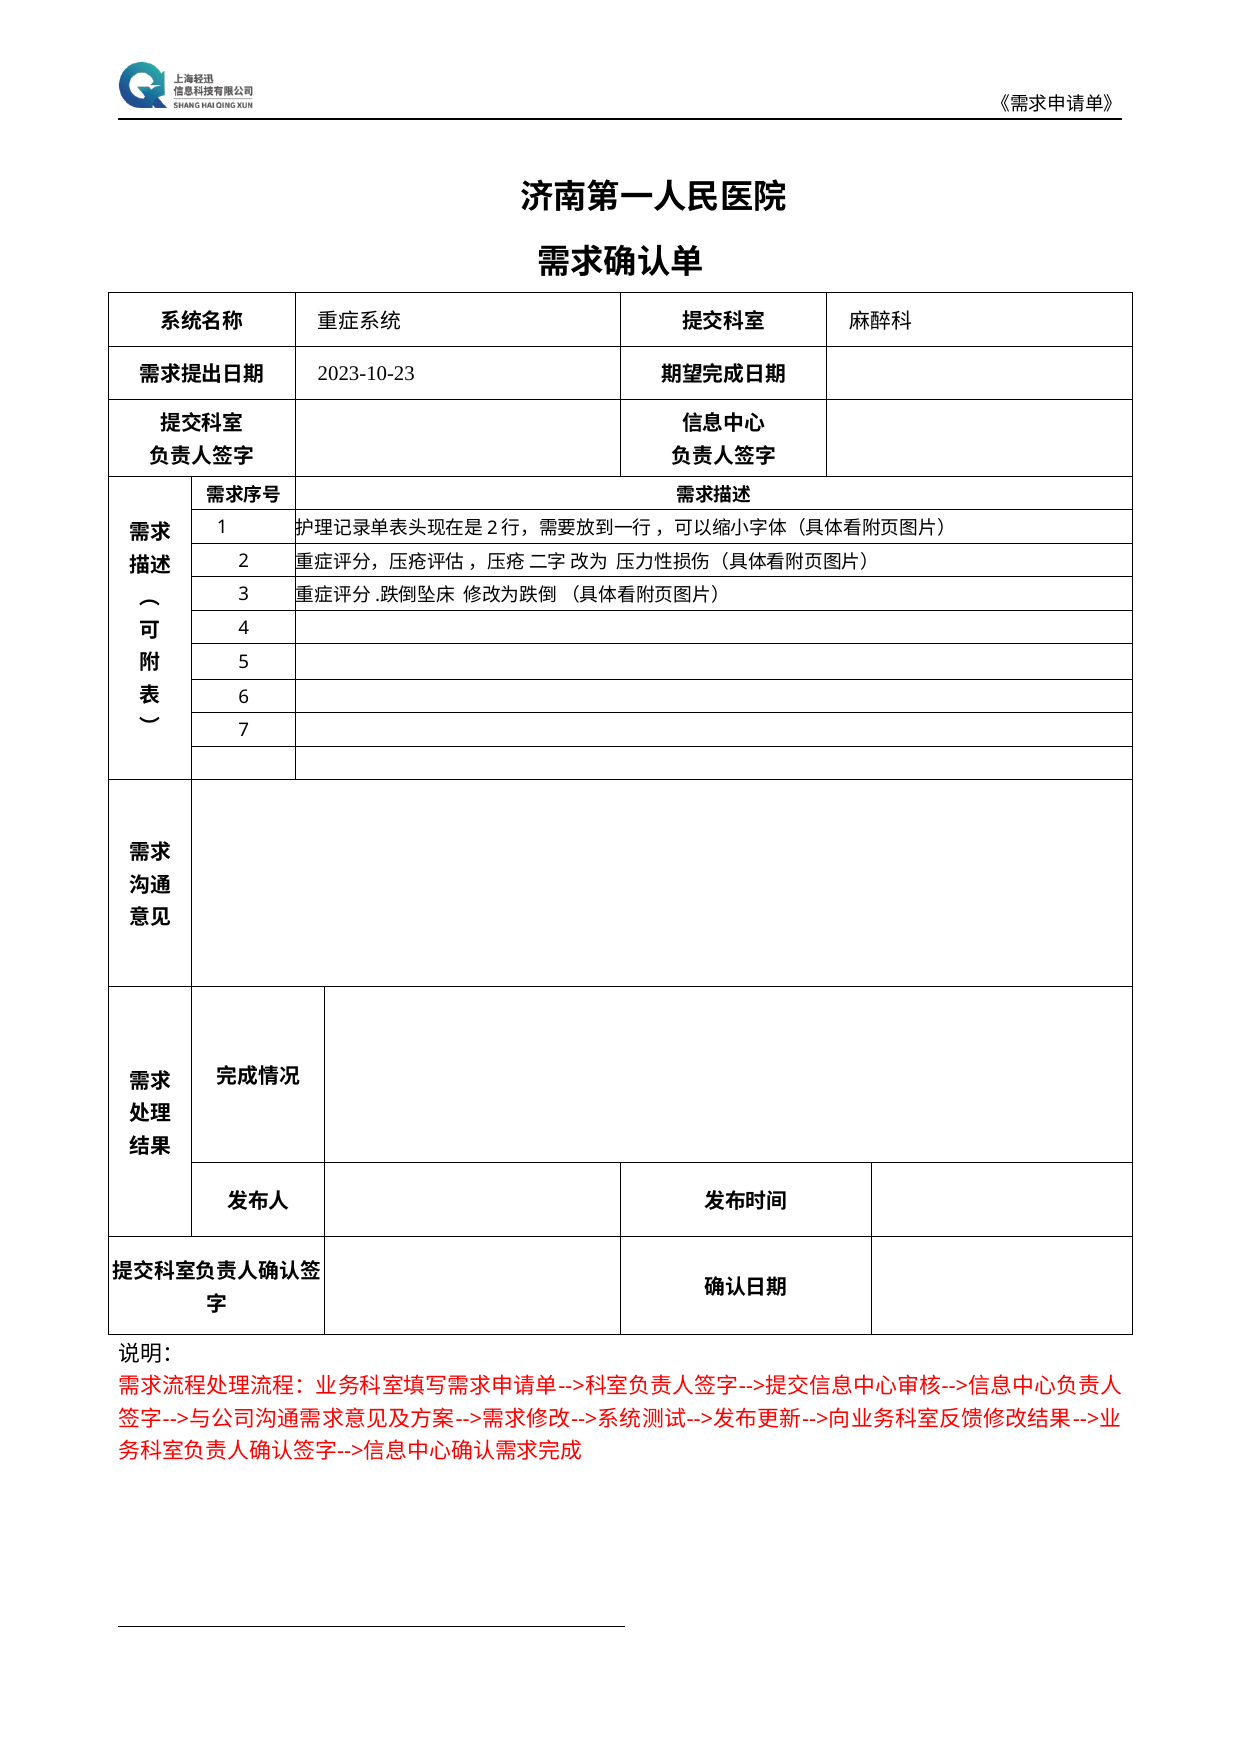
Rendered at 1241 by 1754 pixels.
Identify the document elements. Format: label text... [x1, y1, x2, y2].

table_cell [325, 987, 1132, 1162]
text 说明： [118, 1335, 1122, 1368]
table_cell [325, 1237, 620, 1334]
table_cell 信息中心 负责人签字 [621, 400, 826, 476]
table_cell 重症评分，压疮评估 ，压疮 二字 改为 压力性损伤（具体看附页图片） [296, 544, 1132, 576]
table_cell 需求序号 [192, 477, 295, 509]
table_cell 需求描述 [296, 477, 1132, 509]
table_cell 4 [192, 611, 295, 643]
table_header 重症系统 [296, 293, 620, 346]
table_cell 5 [192, 644, 295, 679]
table_cell [872, 1163, 1132, 1236]
text 济南第一人民医院 [118, 162, 1122, 227]
table_cell 发布人 [192, 1163, 324, 1236]
table_cell 需求 沟通 意见 [109, 780, 191, 986]
table_cell 6 [192, 680, 295, 712]
table_cell 发布时间 [621, 1163, 871, 1236]
table_cell [296, 680, 1132, 712]
table_cell [827, 400, 1132, 476]
table_cell [296, 713, 1132, 746]
table_header 系统名称 [109, 293, 295, 346]
table_cell [192, 780, 1132, 986]
table_cell 2 [192, 544, 295, 576]
table_cell 7 [192, 713, 295, 746]
picture [118, 61, 253, 108]
table_cell 提交科室负责人确认签字 [109, 1237, 324, 1334]
table_cell [192, 747, 295, 779]
table_cell 完成情况 [192, 987, 324, 1162]
table_cell 需求 描述 ︵ 可 附 表 ︶ [109, 477, 191, 779]
table_cell 确认日期 [621, 1237, 871, 1334]
table_cell [827, 347, 1132, 399]
table_cell [325, 1163, 620, 1236]
table_cell [296, 611, 1132, 643]
table_cell 2023-10-23 [296, 347, 620, 399]
table_cell 期望完成日期 [621, 347, 826, 399]
table_cell 需求 处理 结果 [109, 987, 191, 1236]
table_header 提交科室 [621, 293, 826, 346]
table_cell [296, 747, 1132, 779]
table_cell 3 [192, 577, 295, 610]
table_cell 需求提出日期 [109, 347, 295, 399]
text 需求流程处理流程：业务科室填写需求申请单-->科室负责人签字-->提交信息中心审核-->信息中心负责人签字-->与公司沟通需求意见及方案-->需求修改-->系统测试-->发布更新-->向业务科室反馈修改结果-->业务科室负责人确认签字-->信息中心确认需求完成 [118, 1368, 1122, 1465]
table_cell 护理记录单表头现在是2行，需要放到一行 ，可以缩小字体（具体看附页图片） [296, 510, 1132, 543]
table_cell [296, 400, 620, 476]
table_cell [872, 1237, 1132, 1334]
table_cell 重症评分 .跌倒坠床 修改为跌倒 （具体看附页图片） [296, 577, 1132, 610]
table_cell [296, 644, 1132, 679]
table_header 麻醉科 [827, 293, 1132, 346]
table_cell 1 [192, 510, 295, 543]
text 需求确认单 [118, 227, 1122, 292]
table_cell 提交科室 负责人签字 [109, 400, 295, 476]
